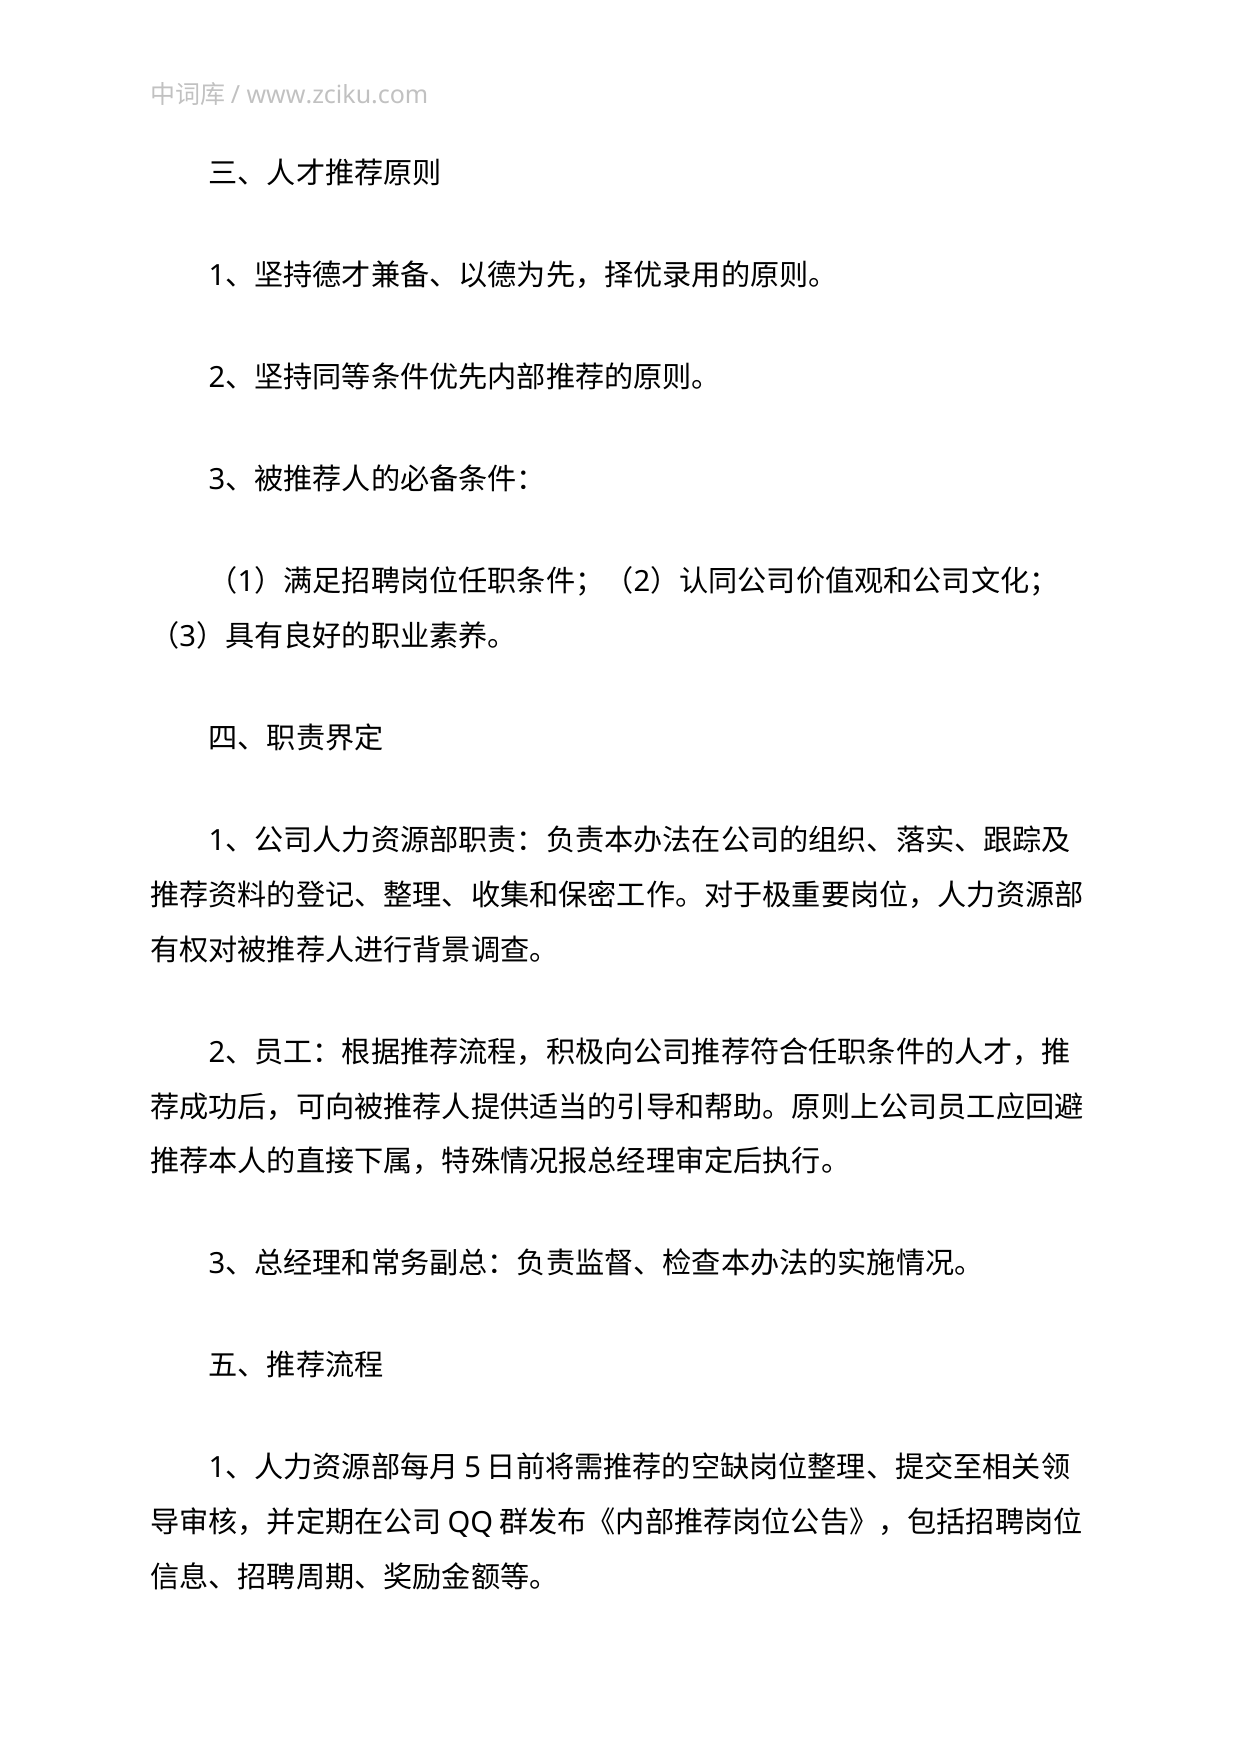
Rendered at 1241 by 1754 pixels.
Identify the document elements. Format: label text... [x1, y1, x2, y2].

text 3、总经理和常务副总：负责监督、检查本办法的实施情况。 [150, 1240, 1090, 1282]
text 四、职责界定 [150, 715, 1090, 757]
text 三、人才推荐原则 [150, 150, 1090, 192]
text 3、被推荐人的必备条件： [150, 456, 1090, 498]
text 2、坚持同等条件优先内部推荐的原则。 [150, 354, 1090, 396]
text 1、坚持德才兼备、以德为先，择优录用的原则。 [150, 252, 1090, 294]
text （1）满足招聘岗位任职条件；（2）认同公司价值观和公司文化；（3）具有良好的职业素养。 [150, 558, 1090, 655]
text 五、推荐流程 [150, 1342, 1090, 1384]
text 2、员工：根据推荐流程，积极向公司推荐符合任职条件的人才，推荐成功后，可向被推荐人提供适当的引导和帮助。原则上公司员工应回避推荐本人的直接下属，特殊情况报总经理审定后执行。 [150, 1028, 1090, 1180]
text 1、公司人力资源部职责：负责本办法在公司的组织、落实、跟踪及推荐资料的登记、整理、收集和保密工作。对于极重要岗位，人力资源部有权对被推荐人进行背景调查。 [150, 816, 1090, 969]
text 1、人力资源部每月5日前将需推荐的空缺岗位整理、提交至相关领导审核，并定期在公司QQ群发布《内部推荐岗位公告》，包括招聘岗位信息、招聘周期、奖励金额等。 [150, 1443, 1090, 1596]
